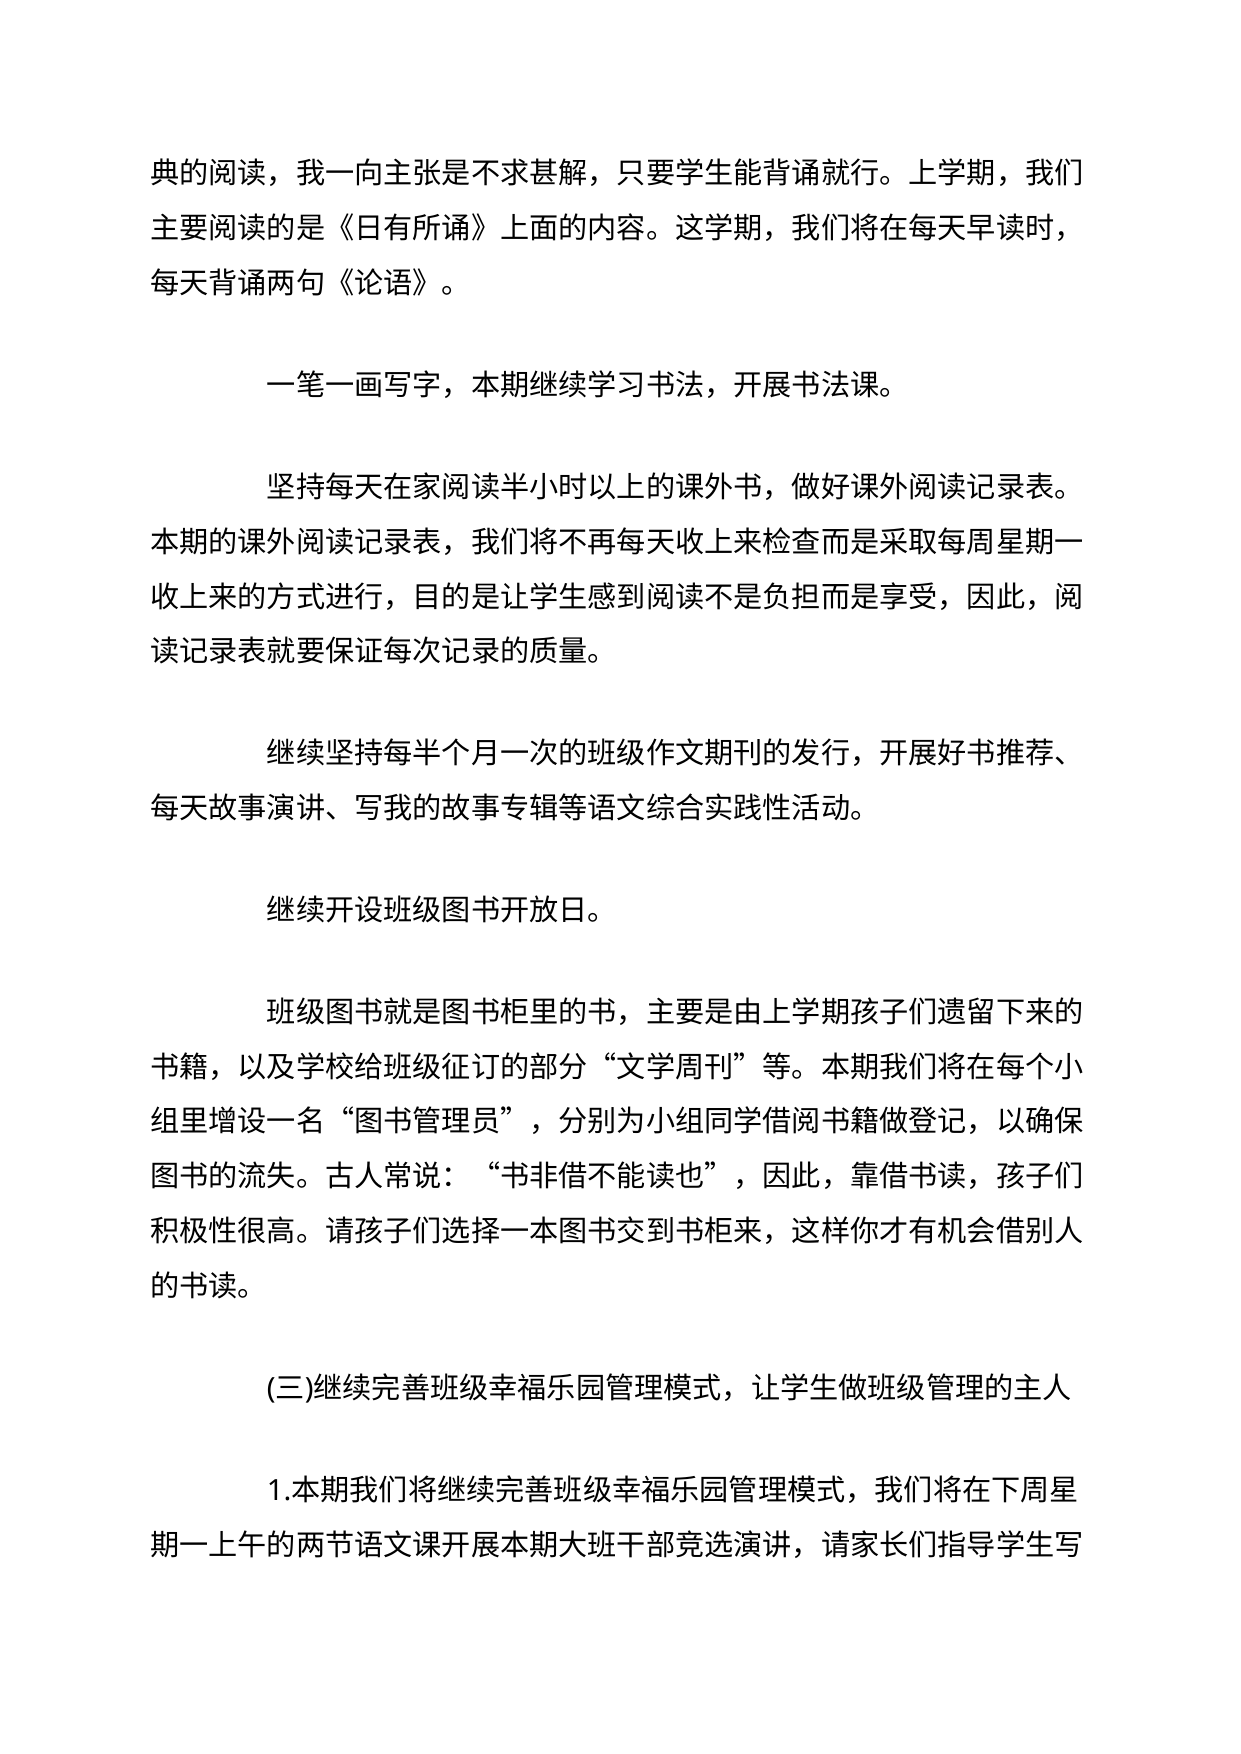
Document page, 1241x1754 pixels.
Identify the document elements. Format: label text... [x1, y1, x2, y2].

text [150, 150, 1090, 302]
text 一笔一画写字，本期继续学习书法，开展书法课。 [150, 362, 1090, 404]
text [150, 1466, 1090, 1564]
text 坚持每天在家阅读半小时以上的课外书，做好课外阅读记录表。本期的课外阅读记录表，我们将不再每天收上来检查而是采取每周星期一收上来的方式进行，目的是让学生感到阅读不是负担而是享受，因此，阅读记录表就要保证每次记录的质量。 [150, 463, 1090, 670]
text (三)继续完善班级幸福乐园管理模式，让学生做班级管理的主人 [150, 1364, 1090, 1407]
text 继续开设班级图书开放日。 [150, 886, 1090, 929]
text 班级图书就是图书柜里的书，主要是由上学期孩子们遗留下来的书籍，以及学校给班级征订的部分“文学周刊”等。本期我们将在每个小组里增设一名“图书管理员”，分别为小组同学借阅书籍做登记，以确保图书的流失。古人常说：“书非借不能读也”，因此，靠借书读，孩子们积极性很高。请孩子们选择一本图书交到书柜来，这样你才有机会借别人的书读。 [150, 988, 1090, 1305]
text 继续坚持每半个月一次的班级作文期刊的发行，开展好书推荐、每天故事演讲、写我的故事专辑等语文综合实践性活动。 [150, 730, 1090, 827]
